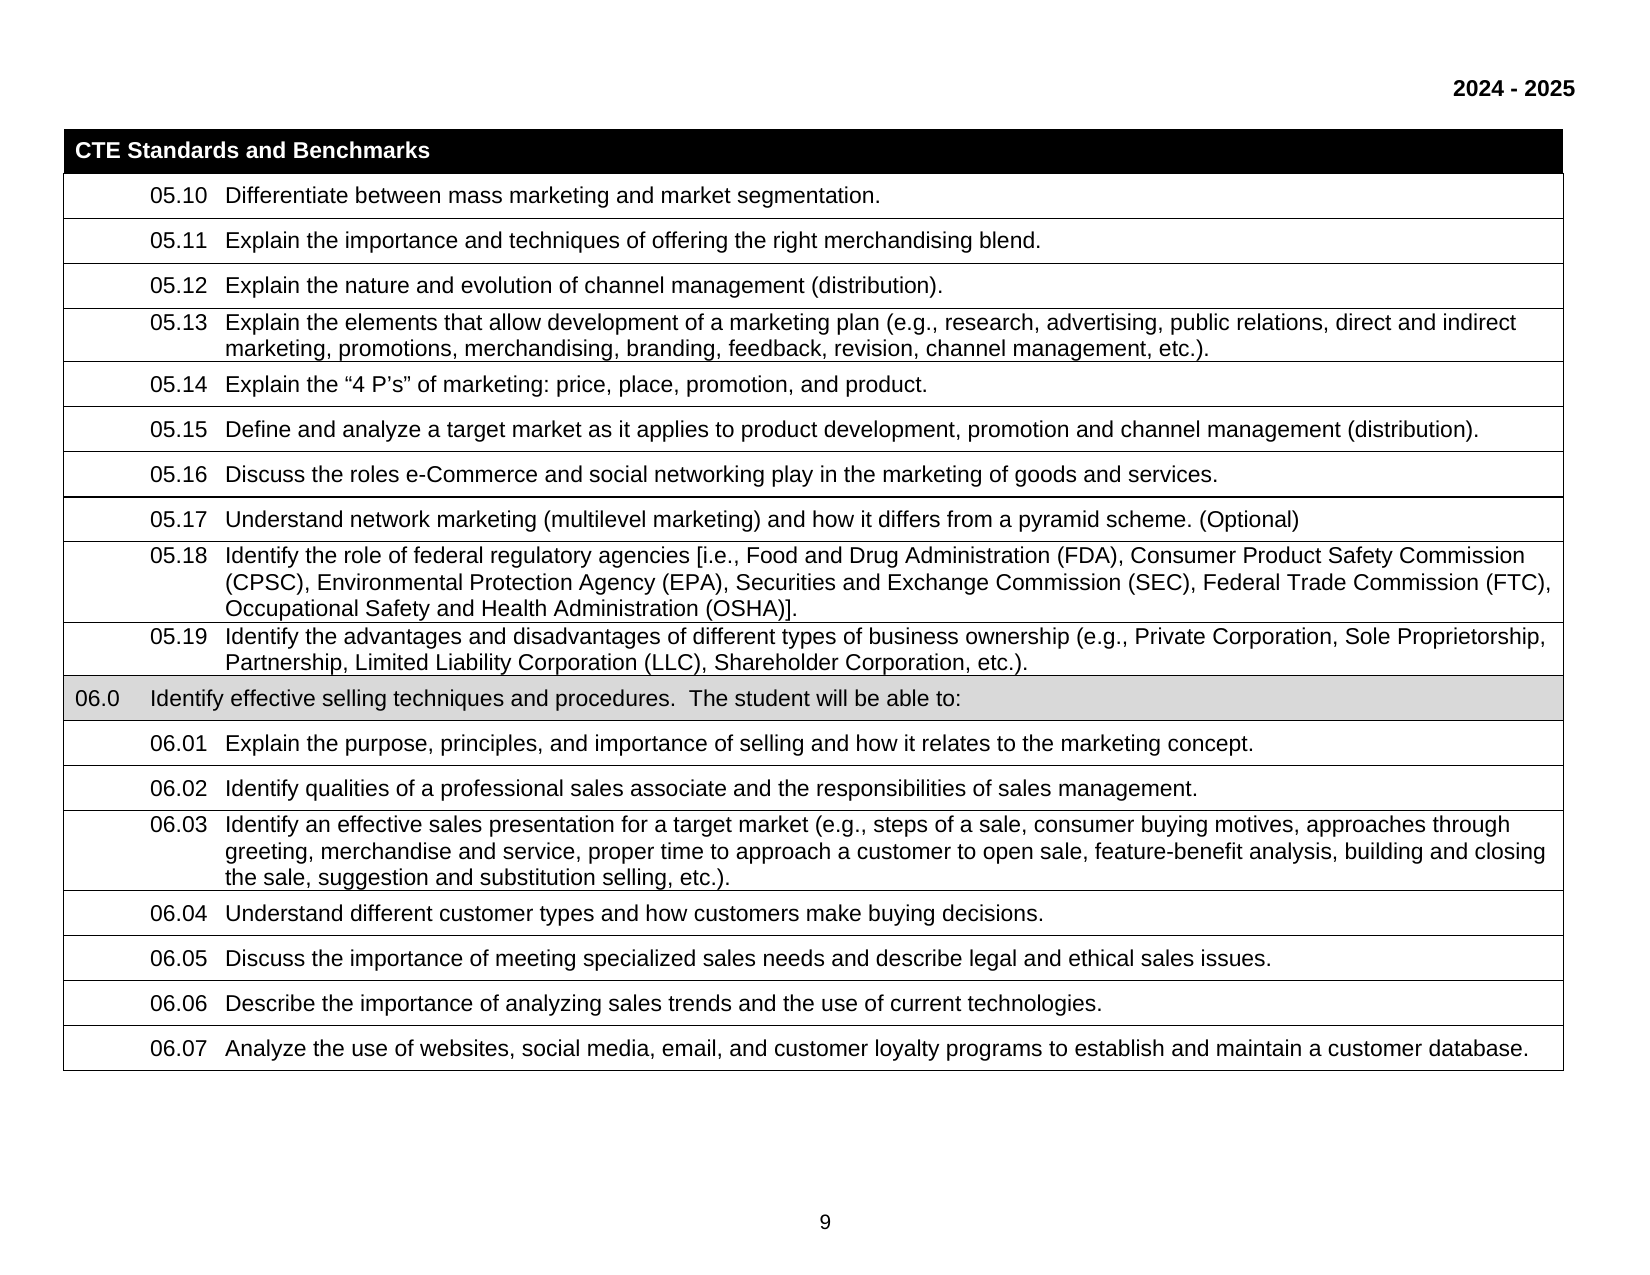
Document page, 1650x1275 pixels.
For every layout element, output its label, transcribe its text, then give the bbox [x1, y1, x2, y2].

table_cell Identify effective selling techniques and procedures. The student will be able to: [64, 676, 1563, 720]
table_cell Discuss the roles e-Commerce and social networking play in the marketing of goods and services. [64, 452, 1563, 496]
table_cell Understand different customer types and how customers make buying decisions. [64, 891, 1563, 935]
table_cell Explain the “4 P’s” of marketing: price, place, promotion, and product. [64, 362, 1563, 406]
table_cell Understand network marketing (multilevel marketing) and how it differs from a pyramid scheme. (Optional) [64, 498, 1563, 541]
table_cell Explain the importance and techniques of offering the right merchandising blend. [64, 219, 1563, 263]
table_header CTE Standards and Benchmarks [64, 129, 1563, 173]
table_cell Identify the advantages and disadvantages of different types of business ownership (e.g., Private Corporation, Sole Proprietorship, Partnership, Limited Liability Corporation (LLC), Shareholder Corporation, etc.). [64, 623, 1563, 675]
table_cell Explain the elements that allow development of a marketing plan (e.g., research, advertising, public relations, direct and indirect marketing, promotions, merchandising, branding, feedback, revision, channel management, etc.). [64, 309, 1563, 361]
table_cell Describe the importance of analyzing sales trends and the use of current technologies. [64, 981, 1563, 1025]
table_cell Discuss the importance of meeting specialized sales needs and describe legal and ethical sales issues. [64, 936, 1563, 980]
table_cell Identify an effective sales presentation for a target market (e.g., steps of a sale, consumer buying motives, approaches through greeting, merchandise and service, proper time to approach a customer to open sale, feature-benefit analysis, building and closing the sale, suggestion and substitution selling, etc.). [64, 811, 1563, 890]
table_cell Explain the nature and evolution of channel management (distribution). [64, 264, 1563, 308]
table_cell Identify qualities of a professional sales associate and the responsibilities of sales management. [64, 766, 1563, 810]
table_cell Explain the purpose, principles, and importance of selling and how it relates to the marketing concept. [64, 721, 1563, 765]
table_cell Define and analyze a target market as it applies to product development, promotion and channel management (distribution). [64, 407, 1563, 451]
table_cell Identify the role of federal regulatory agencies [i.e., Food and Drug Administration (FDA), Consumer Product Safety Commission (CPSC), Environmental Protection Agency (EPA), Securities and Exchange Commission (SEC), Federal Trade Commission (FTC), Occupational Safety and Health Administration (OSHA)]. [64, 542, 1563, 622]
table_cell Analyze the use of websites, social media, email, and customer loyalty programs to establish and maintain a customer database. [64, 1026, 1563, 1070]
table_cell Differentiate between mass marketing and market segmentation. [64, 174, 1563, 218]
